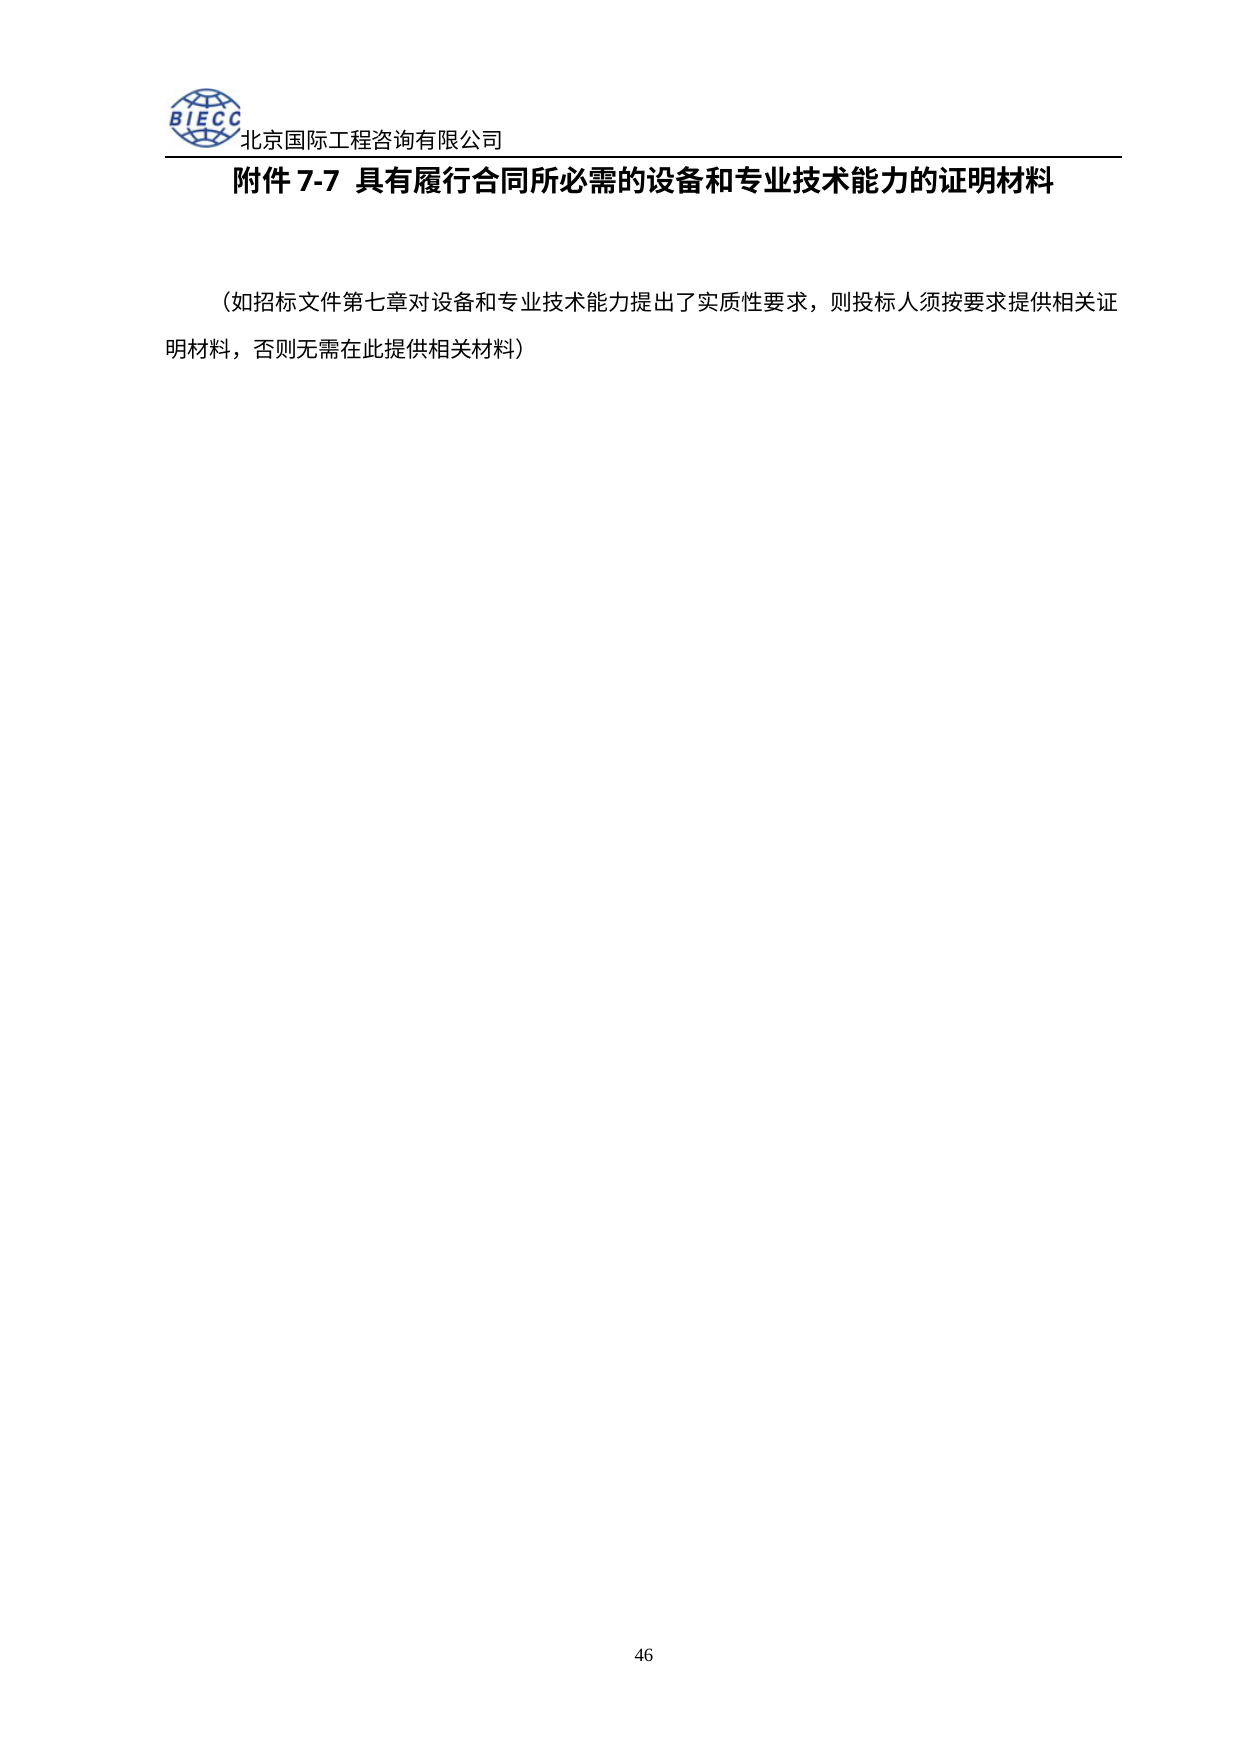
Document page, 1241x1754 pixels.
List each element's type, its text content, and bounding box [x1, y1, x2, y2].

text 附件7-7 具有履行合同所必需的设备和专业技术能力的证明材料 [165, 158, 1122, 200]
picture [165, 88, 241, 148]
text （如招标文件第七章对设备和专业技术能力提出了实质性要求，则投标人须按要求提供相关证明材料，否则无需在此提供相关材料） [165, 285, 1122, 364]
